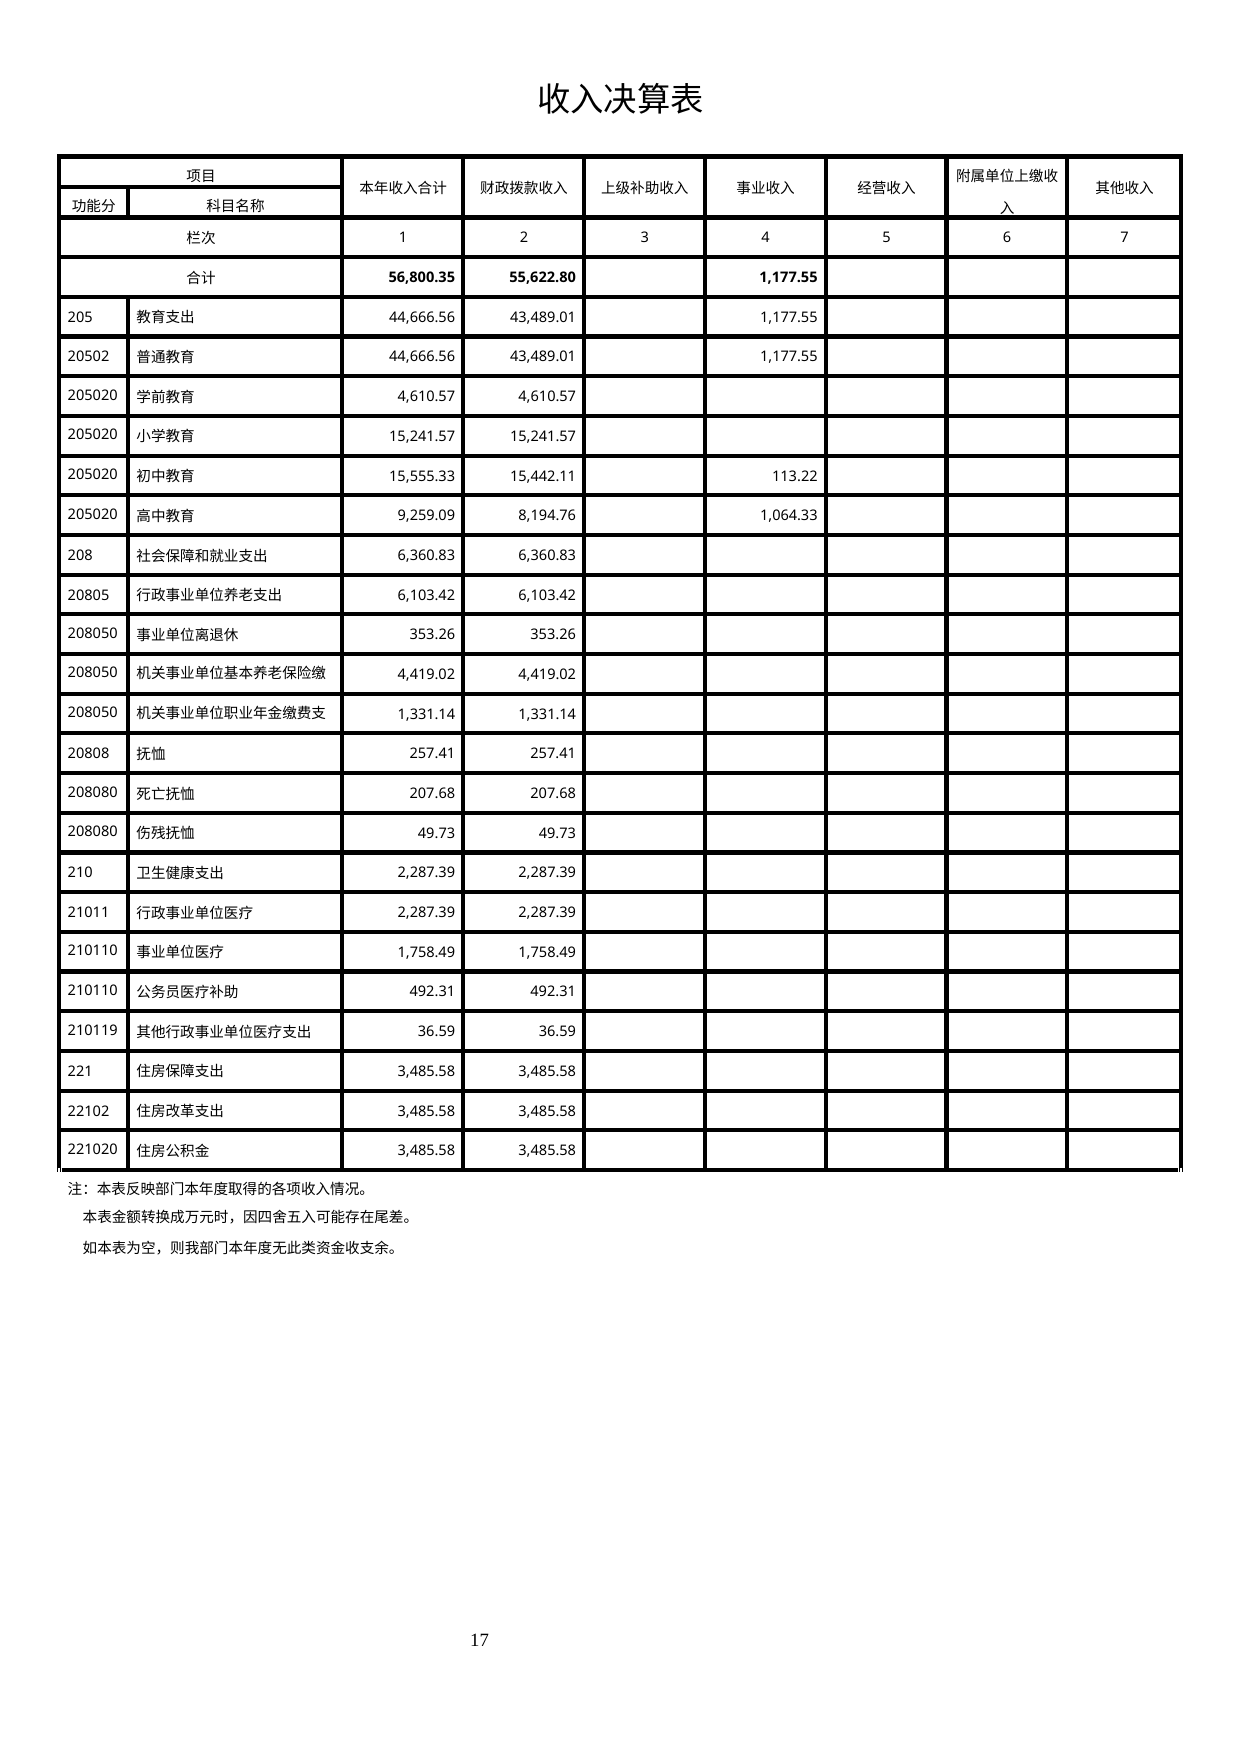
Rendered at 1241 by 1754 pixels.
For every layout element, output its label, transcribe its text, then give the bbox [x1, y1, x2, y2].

table_cell 1,331.14 [344, 696, 461, 731]
table_cell 行政事业单位养老支出 [130, 577, 340, 612]
table_cell [586, 378, 703, 414]
table_cell 1,331.14 [465, 696, 582, 731]
table_cell 2080802 [61, 815, 126, 850]
table_cell [949, 894, 1065, 930]
table_cell 353.26 [344, 616, 461, 652]
table_cell 1,758.49 [465, 934, 582, 969]
table_cell [1069, 339, 1179, 374]
table_cell [586, 855, 703, 890]
table_cell [949, 1132, 1065, 1168]
table_cell [707, 378, 824, 414]
table_cell [828, 616, 944, 652]
table_cell 221 [61, 1053, 126, 1088]
table_cell [949, 418, 1065, 453]
table_cell 2080801 [61, 775, 126, 811]
table_cell [586, 577, 703, 612]
table_cell [707, 934, 824, 969]
table_cell [828, 497, 944, 533]
table_cell 492.31 [344, 974, 461, 1009]
table_cell 207.68 [344, 775, 461, 811]
table_cell 257.41 [344, 735, 461, 771]
table_cell [828, 696, 944, 731]
table_cell 5 [828, 220, 944, 255]
table_cell 3,485.58 [344, 1093, 461, 1128]
table_header 财政拨款收入 [465, 159, 582, 215]
table_cell 205 [61, 299, 126, 334]
table_cell [1069, 1132, 1179, 1168]
table_cell [586, 894, 703, 930]
table_cell [949, 775, 1065, 811]
table_cell 49.73 [465, 815, 582, 850]
table_cell 15,442.11 [465, 458, 582, 493]
table_cell [949, 815, 1065, 850]
table_cell [707, 1132, 824, 1168]
table_cell 1,758.49 [344, 934, 461, 969]
table_cell [828, 1013, 944, 1049]
table_cell 7 [1069, 220, 1179, 255]
table_cell [828, 1093, 944, 1128]
text 收入决算表 [59, 64, 1181, 129]
table_cell [586, 1053, 703, 1088]
table_cell 功能分类科目编码 [61, 189, 126, 215]
table_cell [586, 815, 703, 850]
table_cell 2050201 [61, 378, 126, 414]
table_cell 43,489.01 [465, 299, 582, 334]
table_header 经营收入 [828, 159, 944, 215]
table_cell [1069, 696, 1179, 731]
table_cell [1069, 1013, 1179, 1049]
table_cell 20805 [61, 577, 126, 612]
table_cell 49.73 [344, 815, 461, 850]
table_cell [1069, 458, 1179, 493]
table_cell 6 [949, 220, 1065, 255]
table_cell 教育支出 [130, 299, 340, 334]
table_cell 210 [61, 855, 126, 890]
table_cell [707, 1013, 824, 1049]
table_cell 492.31 [465, 974, 582, 1009]
table_cell 行政事业单位医疗 [130, 894, 340, 930]
table_cell [1069, 418, 1179, 453]
table_cell 4,610.57 [344, 378, 461, 414]
table_cell [828, 656, 944, 692]
table_cell 15,555.33 [344, 458, 461, 493]
table_cell [707, 735, 824, 771]
table_cell [586, 537, 703, 572]
table_cell 4,610.57 [465, 378, 582, 414]
table_cell 死亡抚恤 [130, 775, 340, 811]
table_cell [707, 537, 824, 572]
table_cell 2210201 [61, 1132, 126, 1168]
table_cell 其他行政事业单位医疗支出 [130, 1013, 340, 1049]
table_cell [1069, 735, 1179, 771]
table_cell [828, 855, 944, 890]
table_cell 15,241.57 [344, 418, 461, 453]
table_cell [949, 974, 1065, 1009]
table_cell [707, 656, 824, 692]
table_header 事业收入 [707, 159, 824, 215]
table_cell 2050204 [61, 497, 126, 533]
table_cell [586, 656, 703, 692]
table_cell [586, 1093, 703, 1128]
table_cell 科目名称 [130, 189, 340, 215]
table_cell [1069, 815, 1179, 850]
table_cell 36.59 [465, 1013, 582, 1049]
table_header 项目 [61, 159, 340, 185]
table_cell 2,287.39 [344, 894, 461, 930]
table_header 附属单位上缴收入 [949, 159, 1065, 215]
table_cell 20808 [61, 735, 126, 771]
table_cell [1069, 537, 1179, 572]
table_cell [586, 339, 703, 374]
table_cell 6,103.42 [465, 577, 582, 612]
table_cell [828, 259, 944, 295]
table_cell [949, 537, 1065, 572]
table_cell 机关事业单位基本养老保险缴费支出 [130, 656, 340, 692]
table_cell [1069, 775, 1179, 811]
table_cell [586, 934, 703, 969]
table_cell [828, 537, 944, 572]
table_cell [949, 299, 1065, 334]
table_cell 1,177.55 [707, 339, 824, 374]
table_cell [586, 735, 703, 771]
table_cell 2,287.39 [344, 855, 461, 890]
table_cell [1069, 299, 1179, 334]
table_cell [949, 616, 1065, 652]
table_cell [949, 1013, 1065, 1049]
table_cell [949, 934, 1065, 969]
table_cell [707, 1053, 824, 1088]
table_cell 2101199 [61, 1013, 126, 1049]
table_cell 2,287.39 [465, 855, 582, 890]
table_cell [1069, 259, 1179, 295]
table_cell 小学教育 [130, 418, 340, 453]
table_cell 社会保障和就业支出 [130, 537, 340, 572]
table_cell [1069, 616, 1179, 652]
table_cell [949, 656, 1065, 692]
table_cell [949, 577, 1065, 612]
table_cell [586, 775, 703, 811]
table_cell [949, 1053, 1065, 1088]
table_cell 20502 [61, 339, 126, 374]
table_cell [949, 378, 1065, 414]
table_cell 113.22 [707, 458, 824, 493]
table_cell [707, 418, 824, 453]
table_cell [707, 1093, 824, 1128]
table_cell [828, 378, 944, 414]
table_cell 44,666.56 [344, 339, 461, 374]
table_cell 353.26 [465, 616, 582, 652]
table_cell 22102 [61, 1093, 126, 1128]
table_cell [707, 894, 824, 930]
table_cell [949, 339, 1065, 374]
table_cell 6,360.83 [465, 537, 582, 572]
table_cell [949, 458, 1065, 493]
table_cell 3,485.58 [465, 1053, 582, 1088]
table_cell 2080506 [61, 696, 126, 731]
table_cell [707, 815, 824, 850]
table_cell [828, 1132, 944, 1168]
table_cell [1069, 1093, 1179, 1128]
table_cell [828, 577, 944, 612]
table_cell [828, 1053, 944, 1088]
table_cell [828, 934, 944, 969]
table_cell 栏次 [61, 220, 340, 255]
table_cell [1069, 656, 1179, 692]
table_cell [949, 735, 1065, 771]
table_cell 2050202 [61, 418, 126, 453]
table_cell 21011 [61, 894, 126, 930]
table_cell [707, 855, 824, 890]
table_cell [707, 974, 824, 1009]
table_cell 住房保障支出 [130, 1053, 340, 1088]
table_cell 2050203 [61, 458, 126, 493]
table_cell [828, 735, 944, 771]
table_cell [1069, 577, 1179, 612]
table_cell [828, 458, 944, 493]
table_cell 257.41 [465, 735, 582, 771]
table_cell 伤残抚恤 [130, 815, 340, 850]
table_cell [586, 696, 703, 731]
table_cell 2,287.39 [465, 894, 582, 930]
table_header 上级补助收入 [586, 159, 703, 215]
table_cell 机关事业单位职业年金缴费支出 [130, 696, 340, 731]
table_cell 55,622.80 [465, 259, 582, 295]
table_cell [828, 974, 944, 1009]
table_cell 207.68 [465, 775, 582, 811]
table_cell [949, 696, 1065, 731]
table_cell 4,419.02 [344, 656, 461, 692]
table_cell 学前教育 [130, 378, 340, 414]
table_cell 合计 [61, 259, 340, 295]
table_cell 4,419.02 [465, 656, 582, 692]
table_cell 9,259.09 [344, 497, 461, 533]
table_cell 6,103.42 [344, 577, 461, 612]
table_cell 住房改革支出 [130, 1093, 340, 1128]
table_cell [949, 259, 1065, 295]
table_cell [707, 696, 824, 731]
table_cell [828, 815, 944, 850]
table_cell [586, 299, 703, 334]
table_cell 1,064.33 [707, 497, 824, 533]
table_cell [1069, 497, 1179, 533]
table_cell 3,485.58 [465, 1132, 582, 1168]
table_cell 2080502 [61, 616, 126, 652]
table_cell 2080505 [61, 656, 126, 692]
table_cell 36.59 [344, 1013, 461, 1049]
table_cell 208 [61, 537, 126, 572]
table_cell [707, 775, 824, 811]
table_cell [949, 497, 1065, 533]
table_cell 普通教育 [130, 339, 340, 374]
table_cell [1069, 894, 1179, 930]
table_cell [586, 458, 703, 493]
table_cell 住房公积金 [130, 1132, 340, 1168]
table_cell [586, 974, 703, 1009]
table_cell [828, 894, 944, 930]
table_cell [1069, 934, 1179, 969]
table_cell 43,489.01 [465, 339, 582, 374]
table_cell 本表金额转换成万元时，因四舍五入可能存在尾差。 [60, 1198, 1180, 1229]
table_cell 3,485.58 [344, 1132, 461, 1168]
table_cell [828, 418, 944, 453]
table_cell 如本表为空，则我部门本年度无此类资金收支余。 [60, 1229, 1180, 1259]
table_cell 3 [586, 220, 703, 255]
table_cell 高中教育 [130, 497, 340, 533]
table_cell [707, 616, 824, 652]
table_cell [949, 855, 1065, 890]
table_header 本年收入合计 [344, 159, 461, 215]
table_cell [1069, 974, 1179, 1009]
table_header 其他收入 [1069, 159, 1179, 215]
table_cell 1,177.55 [707, 259, 824, 295]
table_cell [1069, 378, 1179, 414]
table_cell [707, 577, 824, 612]
table_cell 56,800.35 [344, 259, 461, 295]
table_cell [1069, 1053, 1179, 1088]
table_cell 6,360.83 [344, 537, 461, 572]
table_cell 卫生健康支出 [130, 855, 340, 890]
table_cell [828, 339, 944, 374]
table_cell [586, 1013, 703, 1049]
table_cell [586, 418, 703, 453]
table_cell [586, 616, 703, 652]
table_cell [949, 1093, 1065, 1128]
table_cell 2101103 [61, 974, 126, 1009]
table_cell 8,194.76 [465, 497, 582, 533]
table_cell 1,177.55 [707, 299, 824, 334]
table_cell 抚恤 [130, 735, 340, 771]
table_cell [586, 497, 703, 533]
table_cell 3,485.58 [344, 1053, 461, 1088]
table_cell 注：本表反映部门本年度取得的各项收入情况。 [60, 1168, 1180, 1198]
table_cell 1 [344, 220, 461, 255]
table_cell 公务员医疗补助 [130, 974, 340, 1009]
table_cell 事业单位医疗 [130, 934, 340, 969]
table_cell [828, 299, 944, 334]
table_cell [586, 1132, 703, 1168]
table_cell [828, 775, 944, 811]
table_cell 2101102 [61, 934, 126, 969]
table_cell 2 [465, 220, 582, 255]
table_cell [1069, 855, 1179, 890]
table_cell 3,485.58 [465, 1093, 582, 1128]
table_cell 事业单位离退休 [130, 616, 340, 652]
table_cell 15,241.57 [465, 418, 582, 453]
table_cell 44,666.56 [344, 299, 461, 334]
table_cell 初中教育 [130, 458, 340, 493]
table_cell 4 [707, 220, 824, 255]
table_cell [586, 259, 703, 295]
